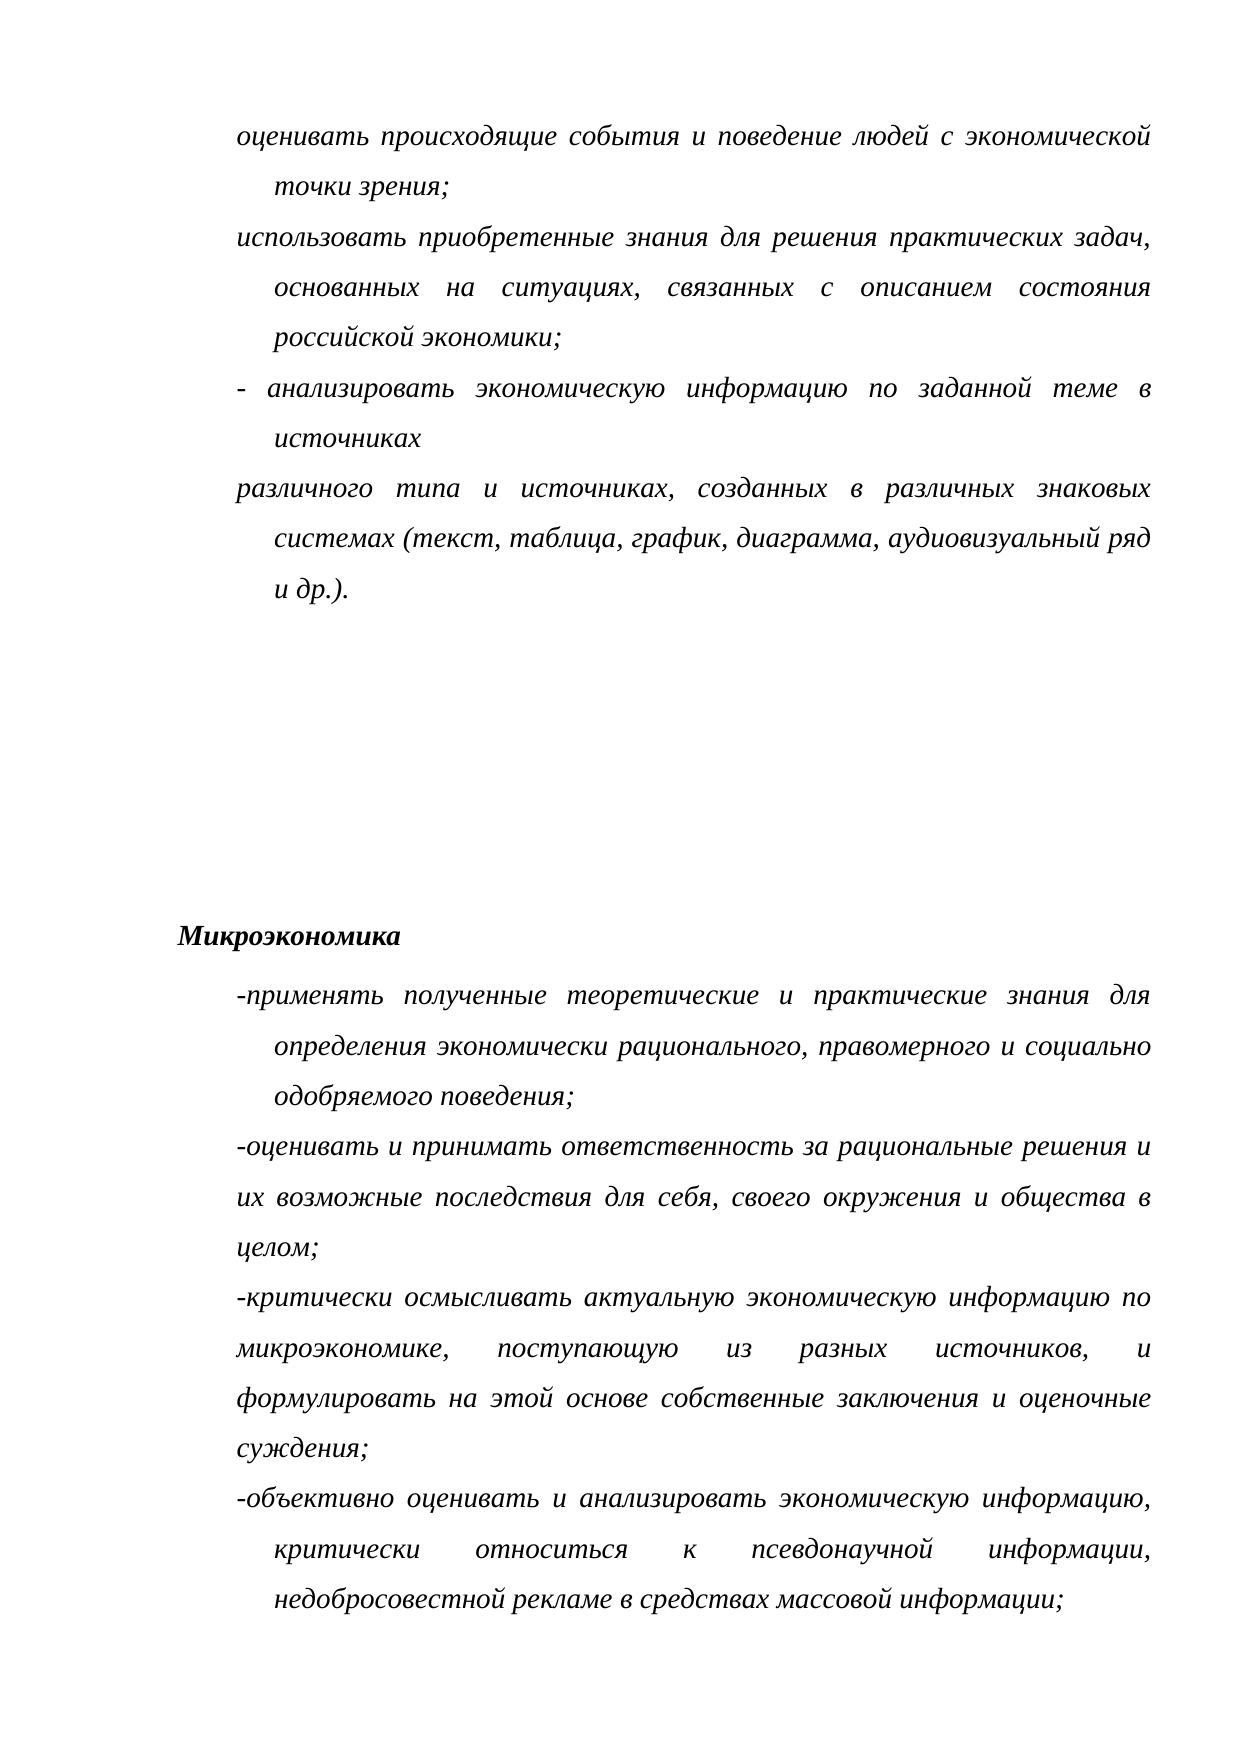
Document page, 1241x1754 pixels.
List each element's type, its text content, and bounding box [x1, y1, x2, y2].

list различного типа и источниках, созданных в различных знаковых системах (текст, таблица, график, диаграмма, аудиовизуальный ряд и др.). [236, 470, 1152, 604]
text Микроэкономика [177, 918, 1152, 952]
list оценивать происходящие события и поведение людей с экономической точки зрения; [236, 118, 1152, 202]
list -объективно оценивать и анализировать экономическую информацию, критически относиться к псевдонаучной информации, недобросовестной рекламе в средствах массовой информации; [236, 1481, 1152, 1615]
list -применять полученные теоретические и практические знания для определения экономически рационального, правомерного и социально одобряемого поведения; [236, 977, 1152, 1112]
list использовать приобретенные знания для решения практических задач, основанных на ситуациях, связанных с описанием состояния российской экономики; [236, 219, 1152, 353]
list - анализировать экономическую информацию по заданной теме в источниках [236, 370, 1152, 453]
list -оценивать и принимать ответственность за рациональные решения и их возможные последствия для себя, своего окружения и общества в целом; [236, 1128, 1152, 1263]
list -критически осмысливать актуальную экономическую информацию по микроэкономике, поступающую из разных источников, и формулировать на этой основе собственные заключения и оценочные суждения; [236, 1279, 1152, 1464]
